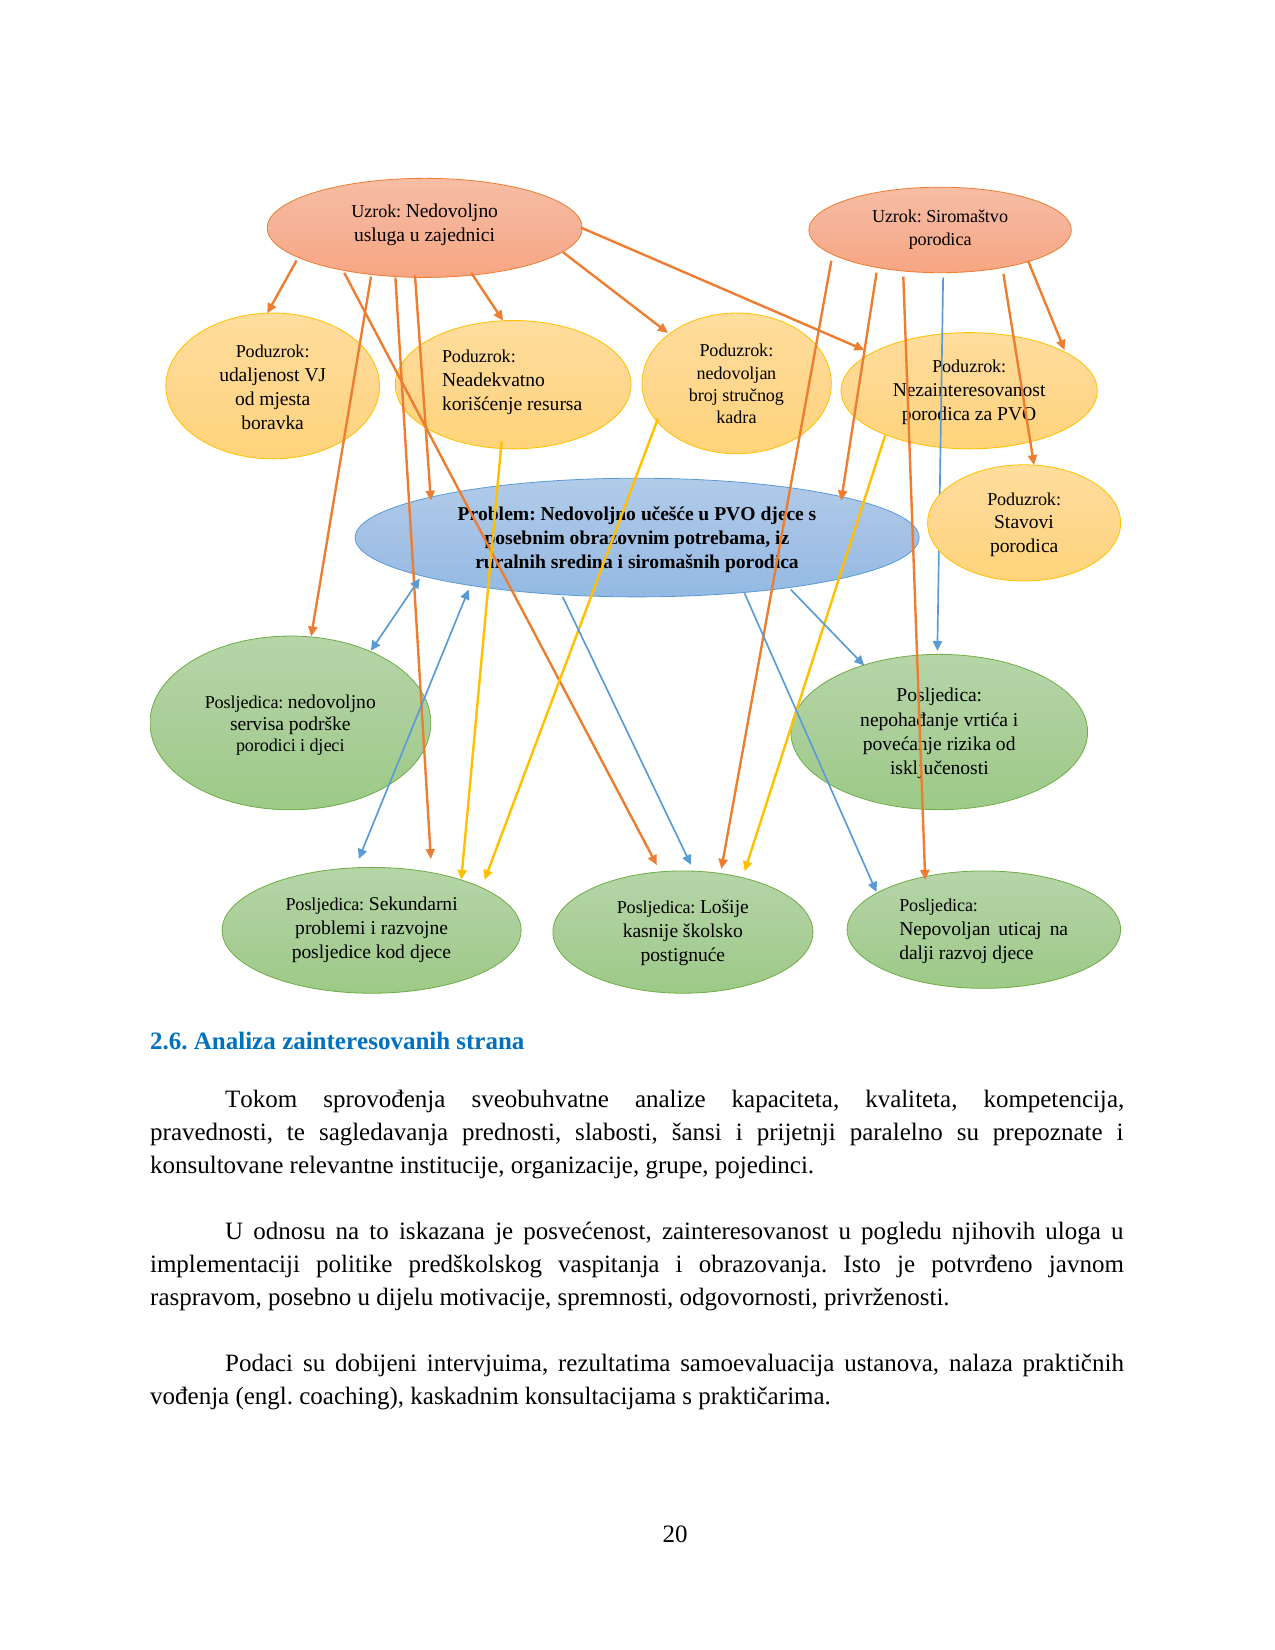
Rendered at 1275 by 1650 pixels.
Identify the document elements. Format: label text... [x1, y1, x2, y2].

text U odnosu na to iskazana je posvećenost, zainteresovanost u pogledu njihovih uloga u implementaciji politike predškolskog vaspitanja i obrazovanja. Isto je potvrđeno javnom raspravom, posebno u dijelu motivacije, spremnosti, odgovornosti, privrženosti. [150, 1216, 1125, 1311]
text Tokom sprovođenja sveobuhvatne analize kapaciteta, kvaliteta, kompetencija, pravednosti, te sagledavanja prednosti, slabosti, šansi i prijetnji paralelno su prepoznate i konsultovane relevantne institucije, organizacije, grupe, pojedinci. [150, 1084, 1125, 1179]
text Podaci su dobijeni intervjuima, rezultatima samoevaluacija ustanova, nalaza praktičnih vođenja (engl. coaching), kaskadnim konsultacijama s praktičarima. [150, 1348, 1125, 1410]
subtitle 2.6. Analiza zainteresovanih strana [150, 1026, 1125, 1055]
